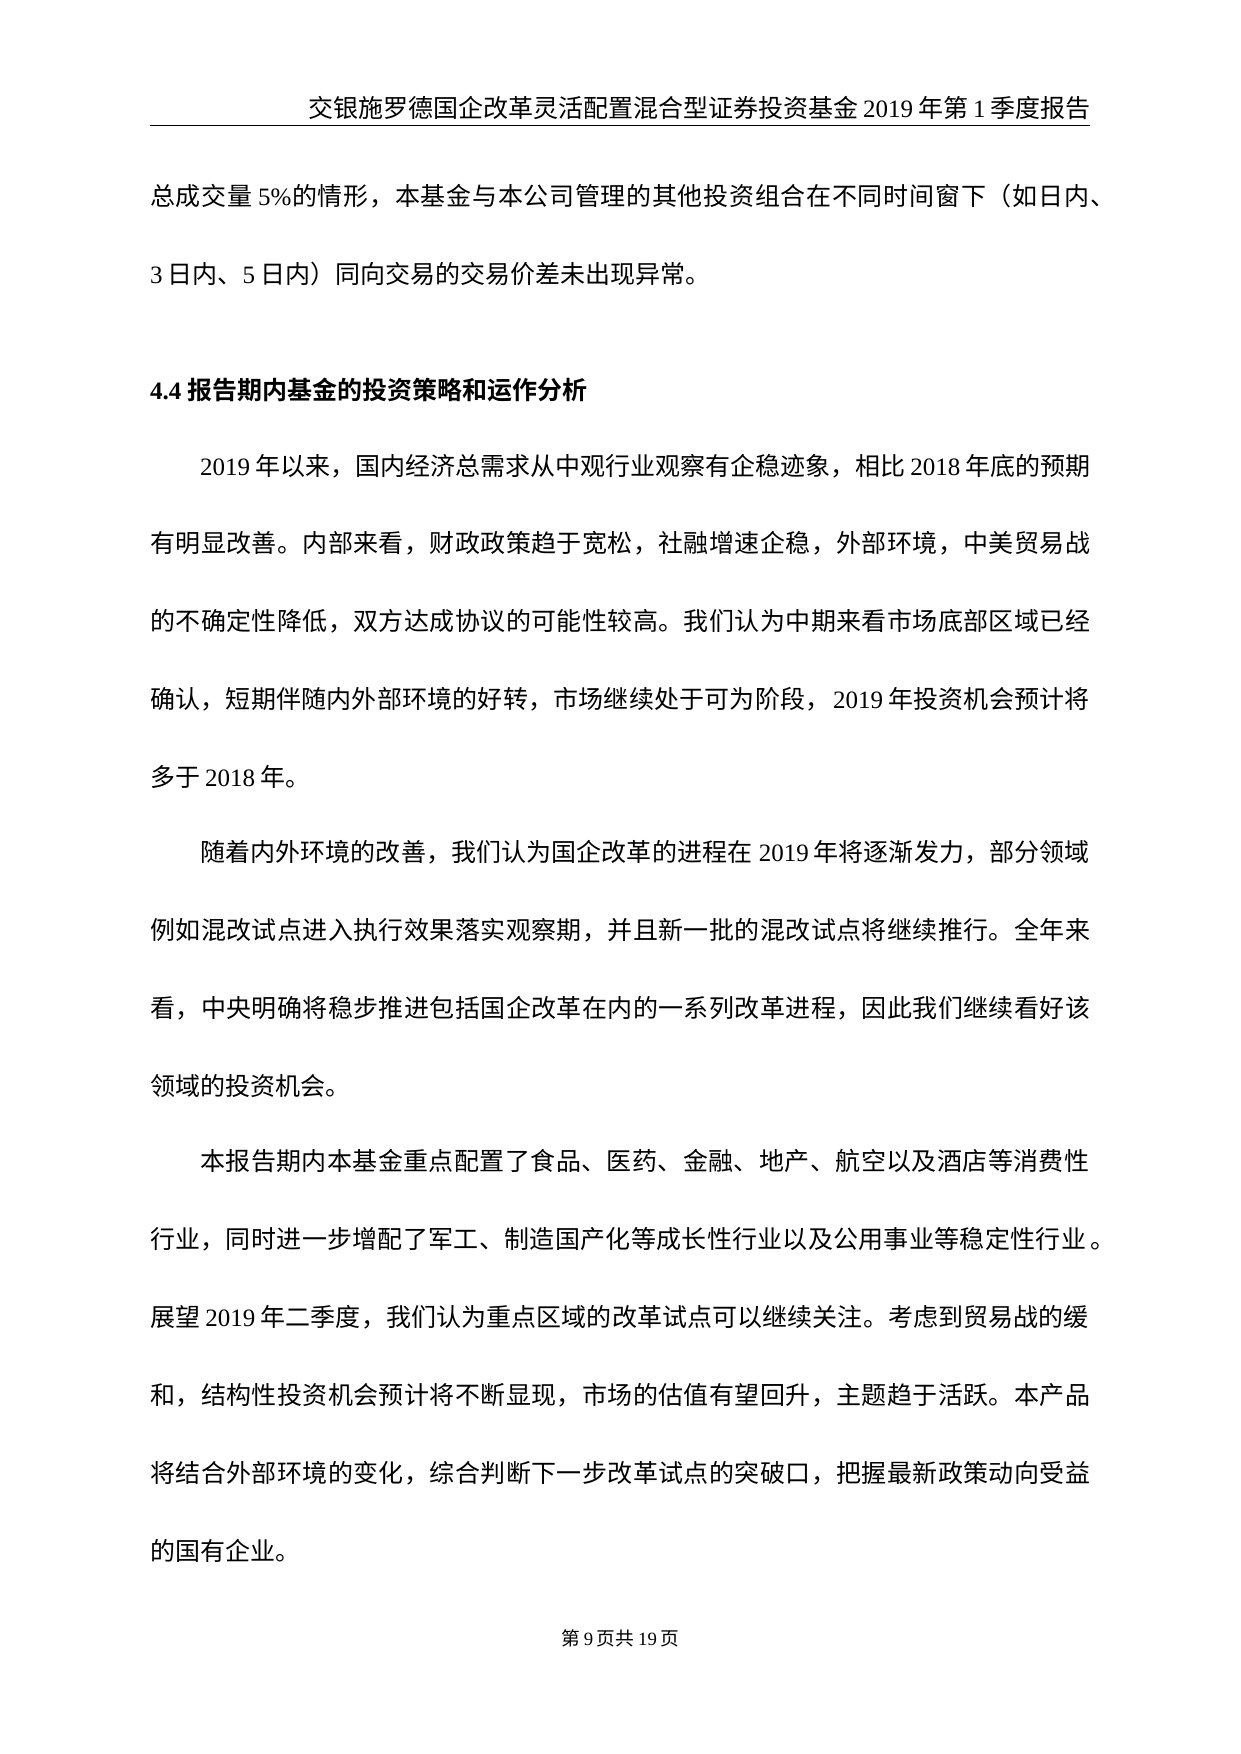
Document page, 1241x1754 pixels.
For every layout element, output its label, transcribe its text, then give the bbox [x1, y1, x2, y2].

text 本报告期内本基金重点配置了食品、医药、金融、地产、航空以及酒店等消费性行业，同时进一步增配了军工、制造国产化等成长性行业以及公用事业等稳定性行业。展望2019年二季度，我们认为重点区域的改革试点可以继续关注。考虑到贸易战的缓和，结构性投资机会预计将不断显现，市场的估值有望回升，主题趋于活跃。本产品将结合外部环境的变化，综合判断下一步改革试点的突破口，把握最新政策动向受益的国有企业。 [150, 1127, 1090, 1582]
text 4.4 报告期内基金的投资策略和运作分析 [150, 356, 1090, 421]
text 随着内外环境的改善，我们认为国企改革的进程在2019年将逐渐发力，部分领域例如混改试点进入执行效果落实观察期，并且新一批的混改试点将继续推行。全年来看，中央明确将稳步推进包括国企改革在内的一系列改革进程，因此我们继续看好该领域的投资机会。 [150, 818, 1090, 1117]
text 2019年以来，国内经济总需求从中观行业观察有企稳迹象，相比2018年底的预期有明显改善。内部来看，财政政策趋于宽松，社融增速企稳，外部环境，中美贸易战的不确定性降低，双方达成协议的可能性较高。我们认为中期来看市场底部区域已经确认，短期伴随内外部环境的好转，市场继续处于可为阶段，2019年投资机会预计将多于2018年。 [150, 432, 1090, 808]
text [150, 162, 1090, 305]
